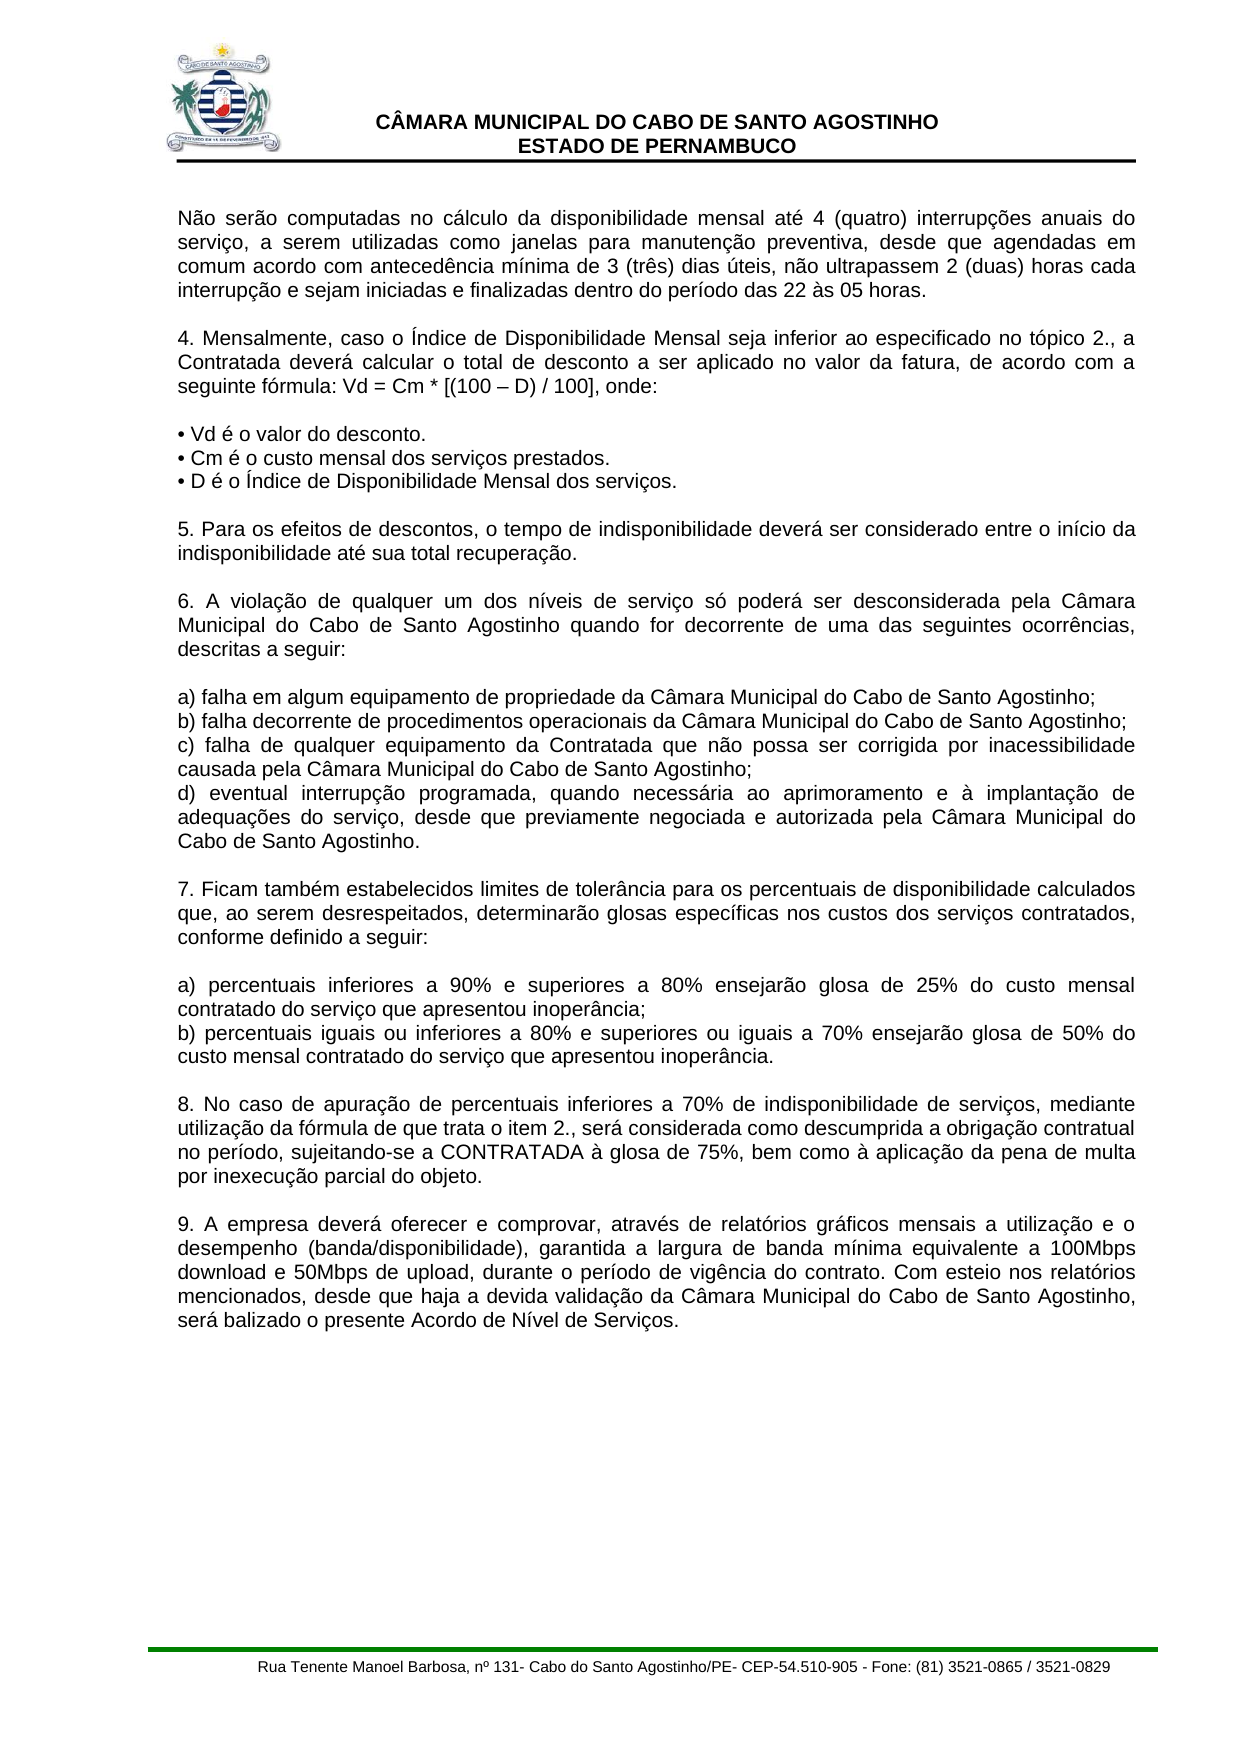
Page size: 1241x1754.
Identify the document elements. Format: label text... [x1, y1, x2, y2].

text Não serão computadas no cálculo da disponibilidade mensal até 4 (quatro) interrupções anuais do serviço, a serem utilizadas como janelas para manutenção preventiva, desde que agendadas em comum acordo com antecedência mínima de 3 (três) dias úteis, não ultrapassem 2 (duas) horas cada interrupção e sejam iniciadas e finalizadas dentro do período das 22 às 05 horas. [177, 206, 1137, 302]
text 7. Ficam também estabelecidos limites de tolerância para os percentuais de disponibilidade calculados que, ao serem desrespeitados, determinarão glosas específicas nos custos dos serviços contratados, conforme definido a seguir: [177, 877, 1137, 948]
text d) eventual interrupção programada, quando necessária ao aprimoramento e à implantação de adequações do serviço, desde que previamente negociada e autorizada pela Câmara Municipal do Cabo de Santo Agostinho. [177, 781, 1137, 853]
text b) percentuais iguais ou inferiores a 80% e superiores ou iguais a 70% ensejarão glosa de 50% do custo mensal contratado do serviço que apresentou inoperância. [177, 1020, 1137, 1068]
text • Cm é o custo mensal dos serviços prestados. [177, 445, 1137, 469]
text 4. Mensalmente, caso o Índice de Disponibilidade Mensal seja inferior ao especificado no tópico 2., a Contratada deverá calcular o total de desconto a ser aplicado no valor da fatura, de acordo com a seguinte fórmula: Vd = Cm * [(100 – D) / 100], onde: [177, 326, 1137, 397]
text a) falha em algum equipamento de propriedade da Câmara Municipal do Cabo de Santo Agostinho; [177, 685, 1137, 709]
text a) percentuais inferiores a 90% e superiores a 80% ensejarão glosa de 25% do custo mensal contratado do serviço que apresentou inoperância; [177, 972, 1137, 1020]
text 5. Para os efeitos de descontos, o tempo de indisponibilidade deverá ser considerado entre o início da indisponibilidade até sua total recuperação. [177, 517, 1137, 565]
text c) falha de qualquer equipamento da Contratada que não possa ser corrigida por inacessibilidade causada pela Câmara Municipal do Cabo de Santo Agostinho; [177, 733, 1137, 781]
text b) falha decorrente de procedimentos operacionais da Câmara Municipal do Cabo de Santo Agostinho; [177, 709, 1137, 733]
picture [158, 37, 283, 152]
text 8. No caso de apuração de percentuais inferiores a 70% de indisponibilidade de serviços, mediante utilização da fórmula de que trata o item 2., será considerada como descumprida a obrigação contratual no período, sujeitando-se a CONTRATADA à glosa de 75%, bem como à aplicação da pena de multa por inexecução parcial do objeto. [177, 1092, 1137, 1188]
text • D é o Índice de Disponibilidade Mensal dos serviços. [177, 469, 1137, 493]
text 9. A empresa deverá oferecer e comprovar, através de relatórios gráficos mensais a utilização e o desempenho (banda/disponibilidade), garantida a largura de banda mínima equivalente a 100Mbps download e 50Mbps de upload, durante o período de vigência do contrato. Com esteio nos relatórios mencionados, desde que haja a devida validação da Câmara Municipal do Cabo de Santo Agostinho, será balizado o presente Acordo de Nível de Serviços. [177, 1212, 1137, 1332]
text • Vd é o valor do desconto. [177, 421, 1137, 445]
text 6. A violação de qualquer um dos níveis de serviço só poderá ser desconsiderada pela Câmara Municipal do Cabo de Santo Agostinho quando for decorrente de uma das seguintes ocorrências, descritas a seguir: [177, 589, 1137, 661]
